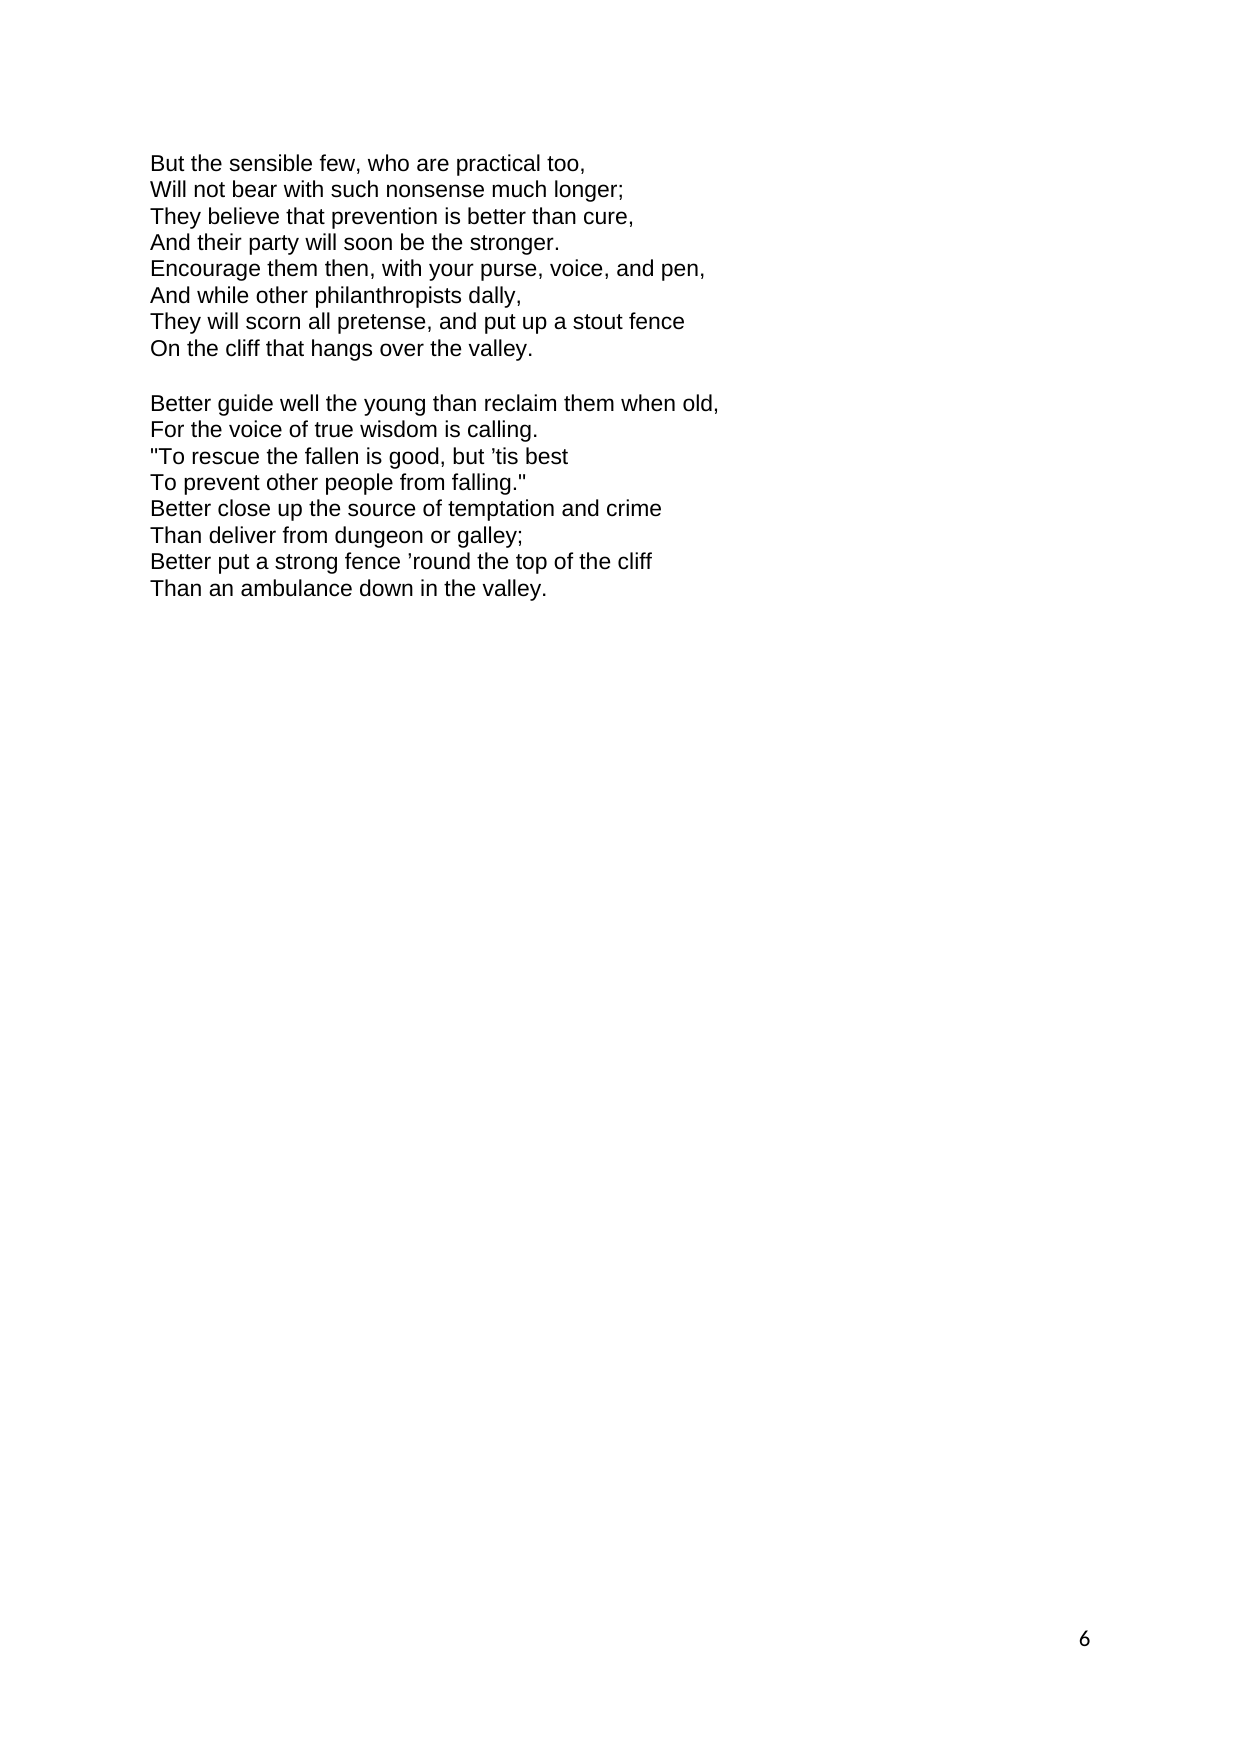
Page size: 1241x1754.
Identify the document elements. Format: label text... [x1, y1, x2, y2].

text Better guide well the young than reclaim them when old, For the voice of true wisdom is calling. "To rescue the fallen is good, but ’tis best To prevent other people from falling." Better close up the source of temptation and crime Than deliver from dungeon or galley; Better put a strong fence ’round the top of the cliff Than an ambulance down in the valley. [150, 390, 1090, 601]
text But the sensible few, who are practical too, Will not bear with such nonsense much longer; They believe that prevention is better than cure, And their party will soon be the stronger. Encourage them then, with your purse, voice, and pen, And while other philanthropists dally, They will scorn all pretense, and put up a stout fence On the cliff that hangs over the valley. [150, 150, 1090, 361]
